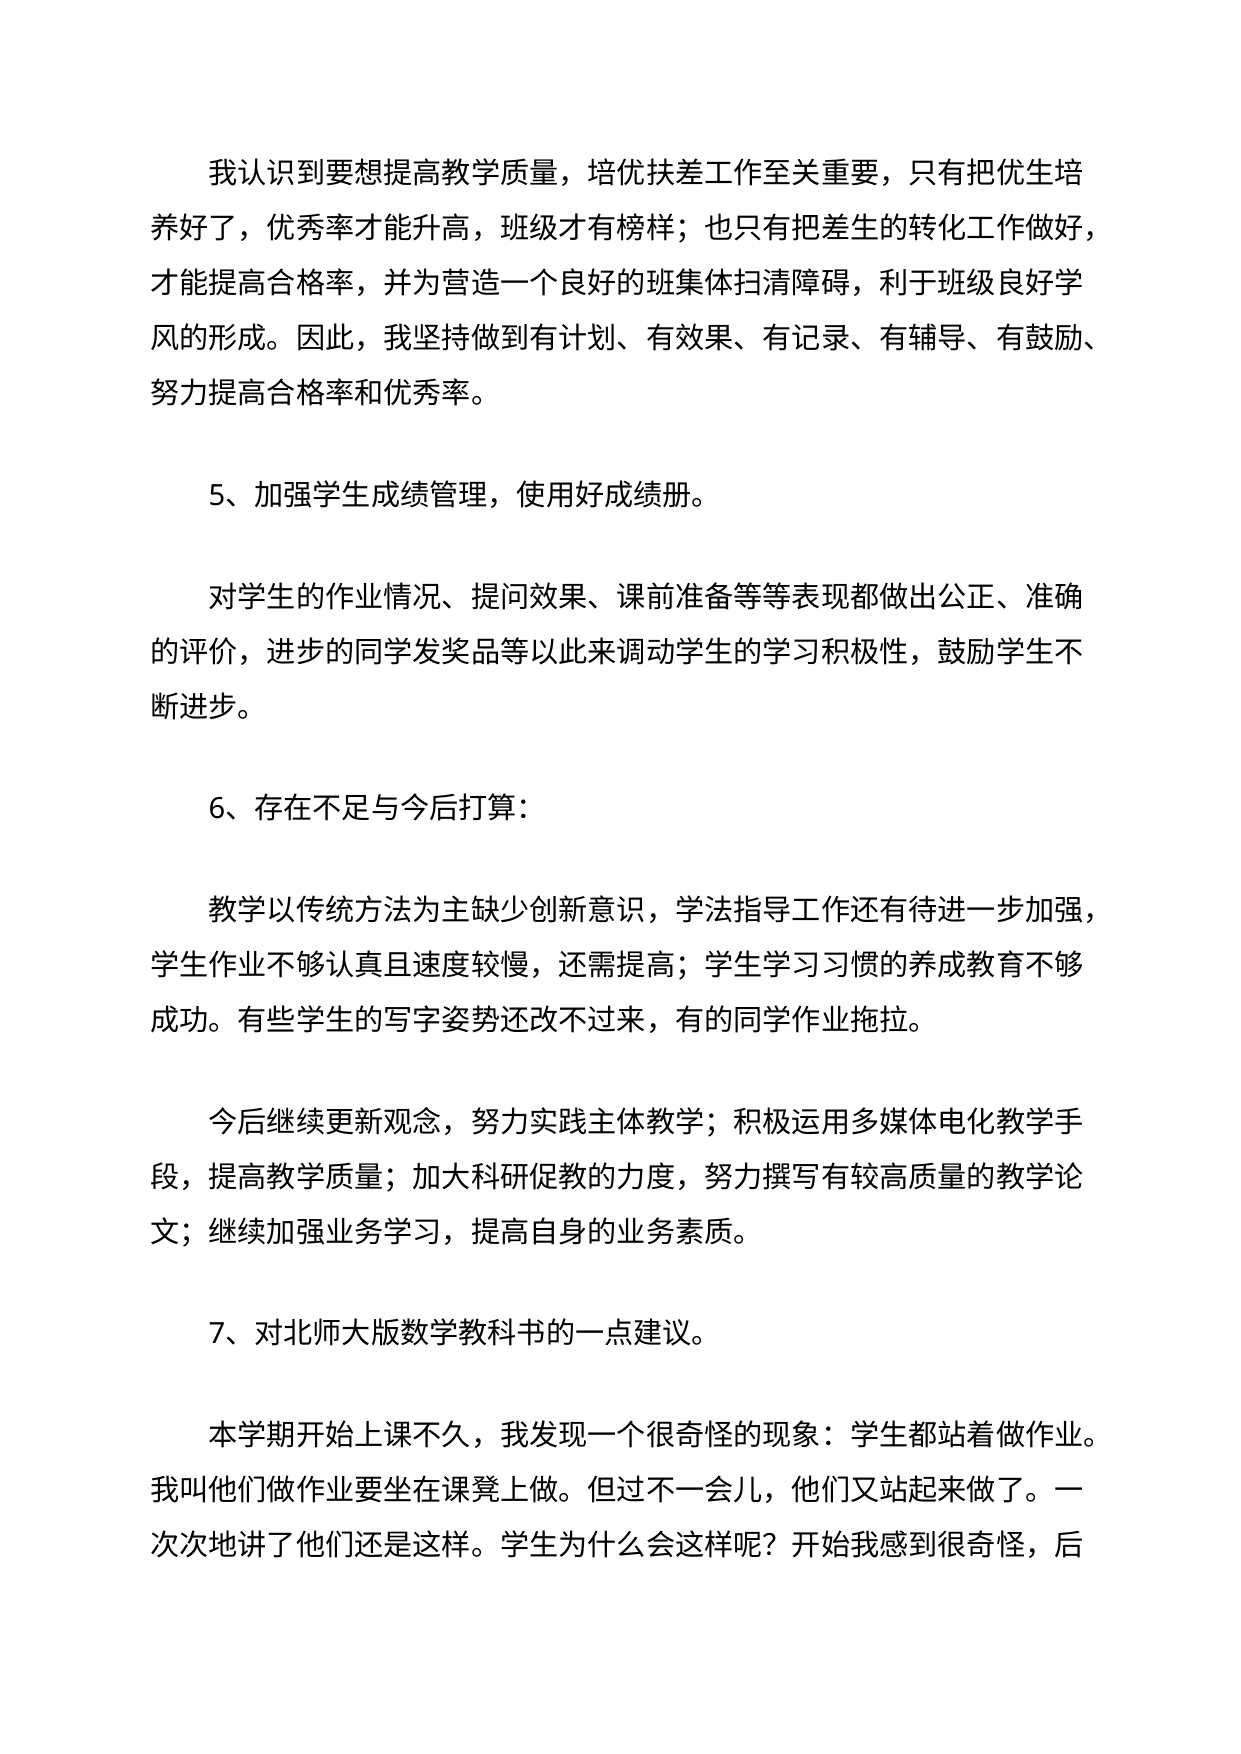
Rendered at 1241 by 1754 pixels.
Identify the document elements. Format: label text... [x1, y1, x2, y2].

text 教学以传统方法为主缺少创新意识，学法指导工作还有待进一步加强，学生作业不够认真且速度较慢，还需提高；学生学习习惯的养成教育不够成功。有些学生的写字姿势还改不过来，有的同学作业拖拉。 [150, 887, 1090, 1039]
text 今后继续更新观念，努力实践主体教学；积极运用多媒体电化教学手段，提高教学质量；加大科研促教的力度，努力撰写有较高质量的教学论文；继续加强业务学习，提高自身的业务素质。 [150, 1098, 1090, 1251]
text 6、存在不足与今后打算： [150, 785, 1090, 827]
text 对学生的作业情况、提问效果、课前准备等等表现都做出公正、准确的评价，进步的同学发奖品等以此来调动学生的学习积极性，鼓励学生不断进步。 [150, 573, 1090, 725]
text 我认识到要想提高教学质量，培优扶差工作至关重要，只有把优生培养好了，优秀率才能升高，班级才有榜样；也只有把差生的转化工作做好，才能提高合格率，并为营造一个良好的班集体扫清障碍，利于班级良好学风的形成。因此，我坚持做到有计划、有效果、有记录、有辅导、有鼓励、努力提高合格率和优秀率。 [150, 150, 1090, 412]
text 7、对北师大版数学教科书的一点建议。 [150, 1310, 1090, 1352]
text 5、加强学生成绩管理，使用好成绩册。 [150, 471, 1090, 514]
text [150, 1412, 1090, 1564]
